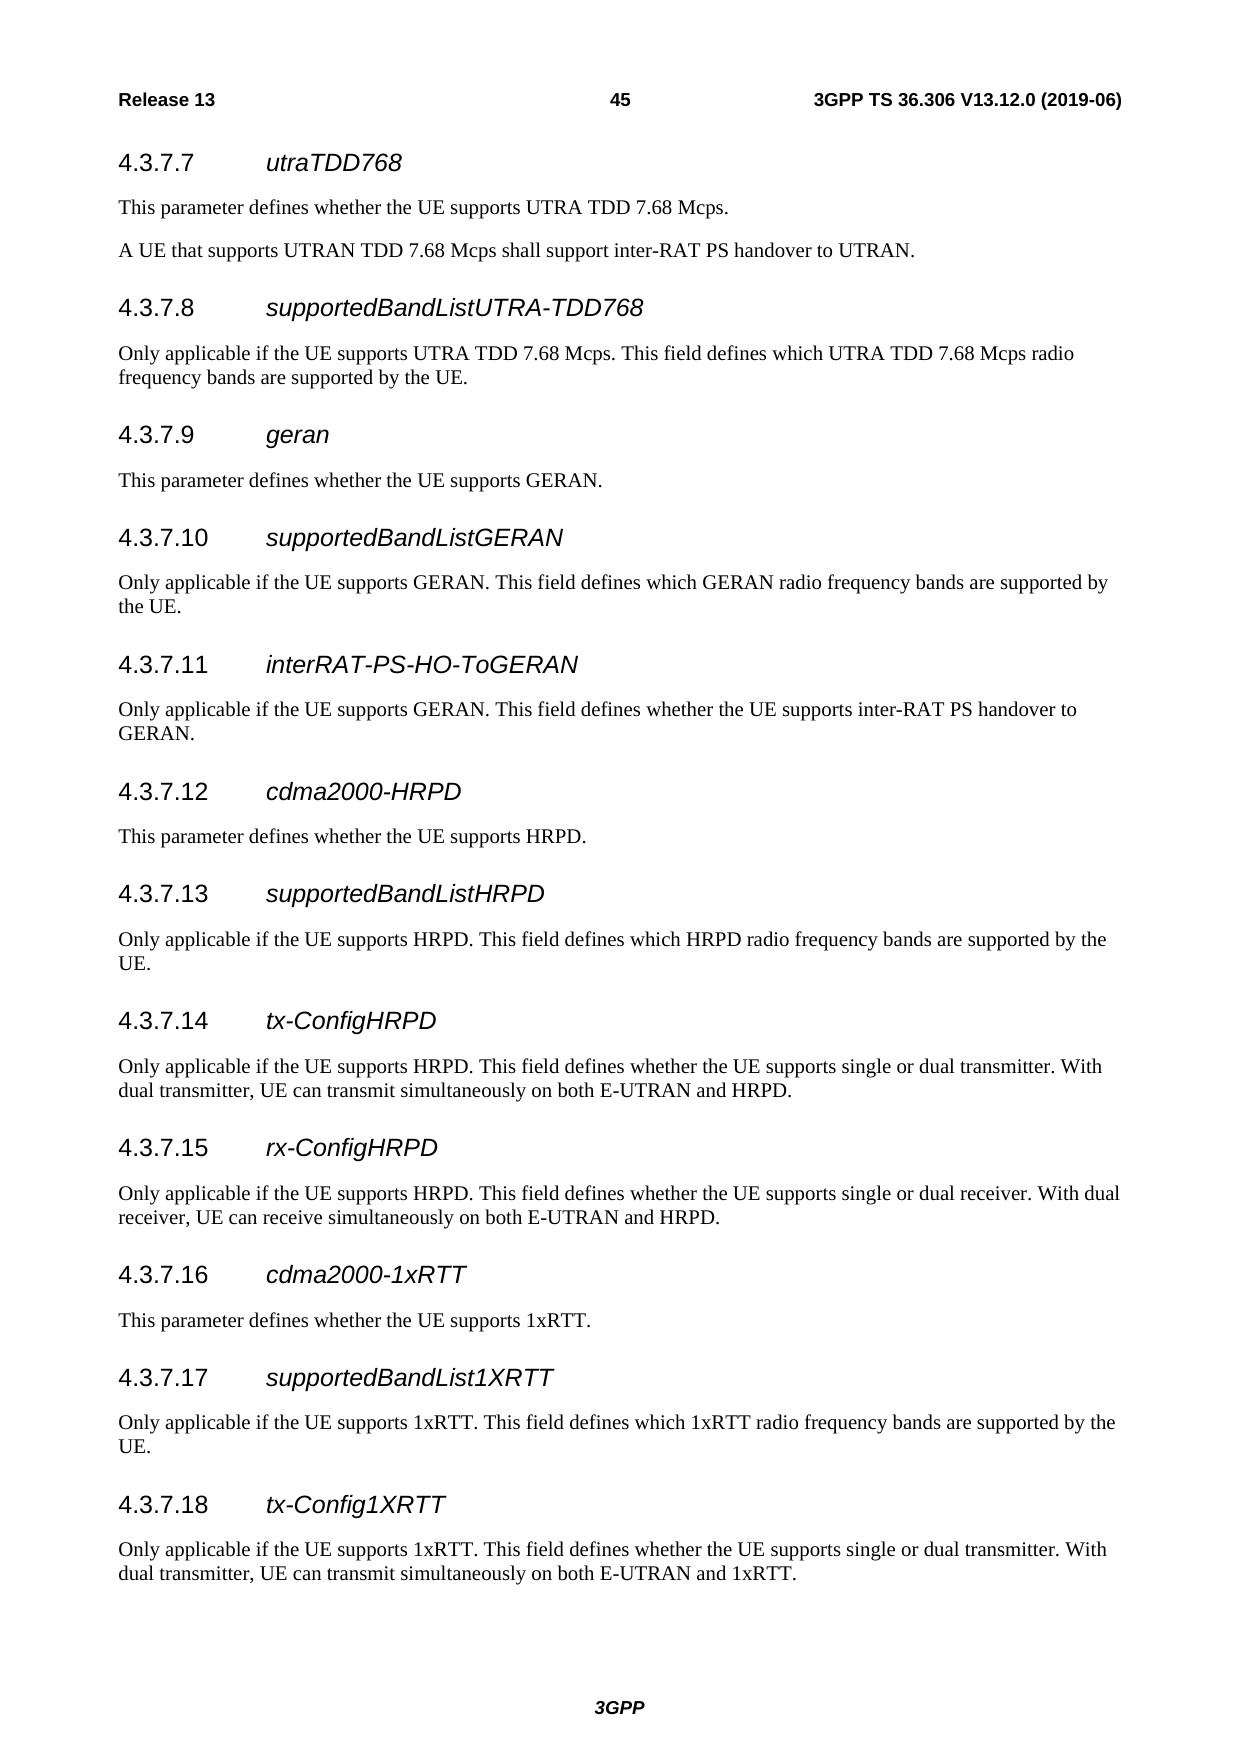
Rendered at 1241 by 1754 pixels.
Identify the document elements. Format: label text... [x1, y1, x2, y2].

subtitle 4.3.7.11 interRAT-PS-HO-ToGERAN [118, 650, 1122, 678]
text This parameter defines whether the UE supports GERAN. [118, 467, 1122, 492]
text This parameter defines whether the UE supports 1xRTT. [118, 1307, 1122, 1332]
subtitle 4.3.7.17 supportedBandList1XRTT [118, 1363, 1122, 1392]
text This parameter defines whether the UE supports UTRA TDD 7.68 Mcps. [118, 195, 1122, 219]
subtitle 4.3.7.7 utraTDD768 [118, 147, 1122, 176]
text Only applicable if the UE supports GERAN. This field defines which GERAN radio frequency bands are supported by the UE. [118, 570, 1122, 618]
text Only applicable if the UE supports HRPD. This field defines whether the UE supports single or dual receiver. With dual receiver, UE can receive simultaneously on both E-UTRAN and HRPD. [118, 1181, 1122, 1229]
subtitle 4.3.7.15 rx-ConfigHRPD [118, 1133, 1122, 1162]
subtitle 4.3.7.10 supportedBandListGERAN [118, 523, 1122, 552]
subtitle 4.3.7.13 supportedBandListHRPD [118, 879, 1122, 908]
text This parameter defines whether the UE supports HRPD. [118, 824, 1122, 848]
text Only applicable if the UE supports HRPD. This field defines whether the UE supports single or dual transmitter. With dual transmitter, UE can transmit simultaneously on both E-UTRAN and HRPD. [118, 1054, 1122, 1102]
subtitle 4.3.7.12 cdma2000-HRPD [118, 777, 1122, 805]
subtitle 4.3.7.18 tx-Config1XRTT [118, 1490, 1122, 1518]
text Only applicable if the UE supports HRPD. This field defines which HRPD radio frequency bands are supported by the UE. [118, 927, 1122, 975]
subtitle 4.3.7.14 tx-ConfigHRPD [118, 1006, 1122, 1035]
subtitle 4.3.7.16 cdma2000-1xRTT [118, 1260, 1122, 1289]
subtitle 4.3.7.8 supportedBandListUTRA-TDD768 [118, 293, 1122, 322]
text Only applicable if the UE supports 1xRTT. This field defines whether the UE supports single or dual transmitter. With dual transmitter, UE can transmit simultaneously on both E-UTRAN and 1xRTT. [118, 1537, 1122, 1585]
text Only applicable if the UE supports 1xRTT. This field defines which 1xRTT radio frequency bands are supported by the UE. [118, 1410, 1122, 1458]
text A UE that supports UTRAN TDD 7.68 Mcps shall support inter-RAT PS handover to UTRAN. [118, 238, 1122, 262]
text Only applicable if the UE supports GERAN. This field defines whether the UE supports inter-RAT PS handover to GERAN. [118, 697, 1122, 745]
subtitle 4.3.7.9 geran [118, 420, 1122, 449]
text Only applicable if the UE supports UTRA TDD 7.68 Mcps. This field defines which UTRA TDD 7.68 Mcps radio frequency bands are supported by the UE. [118, 341, 1122, 389]
